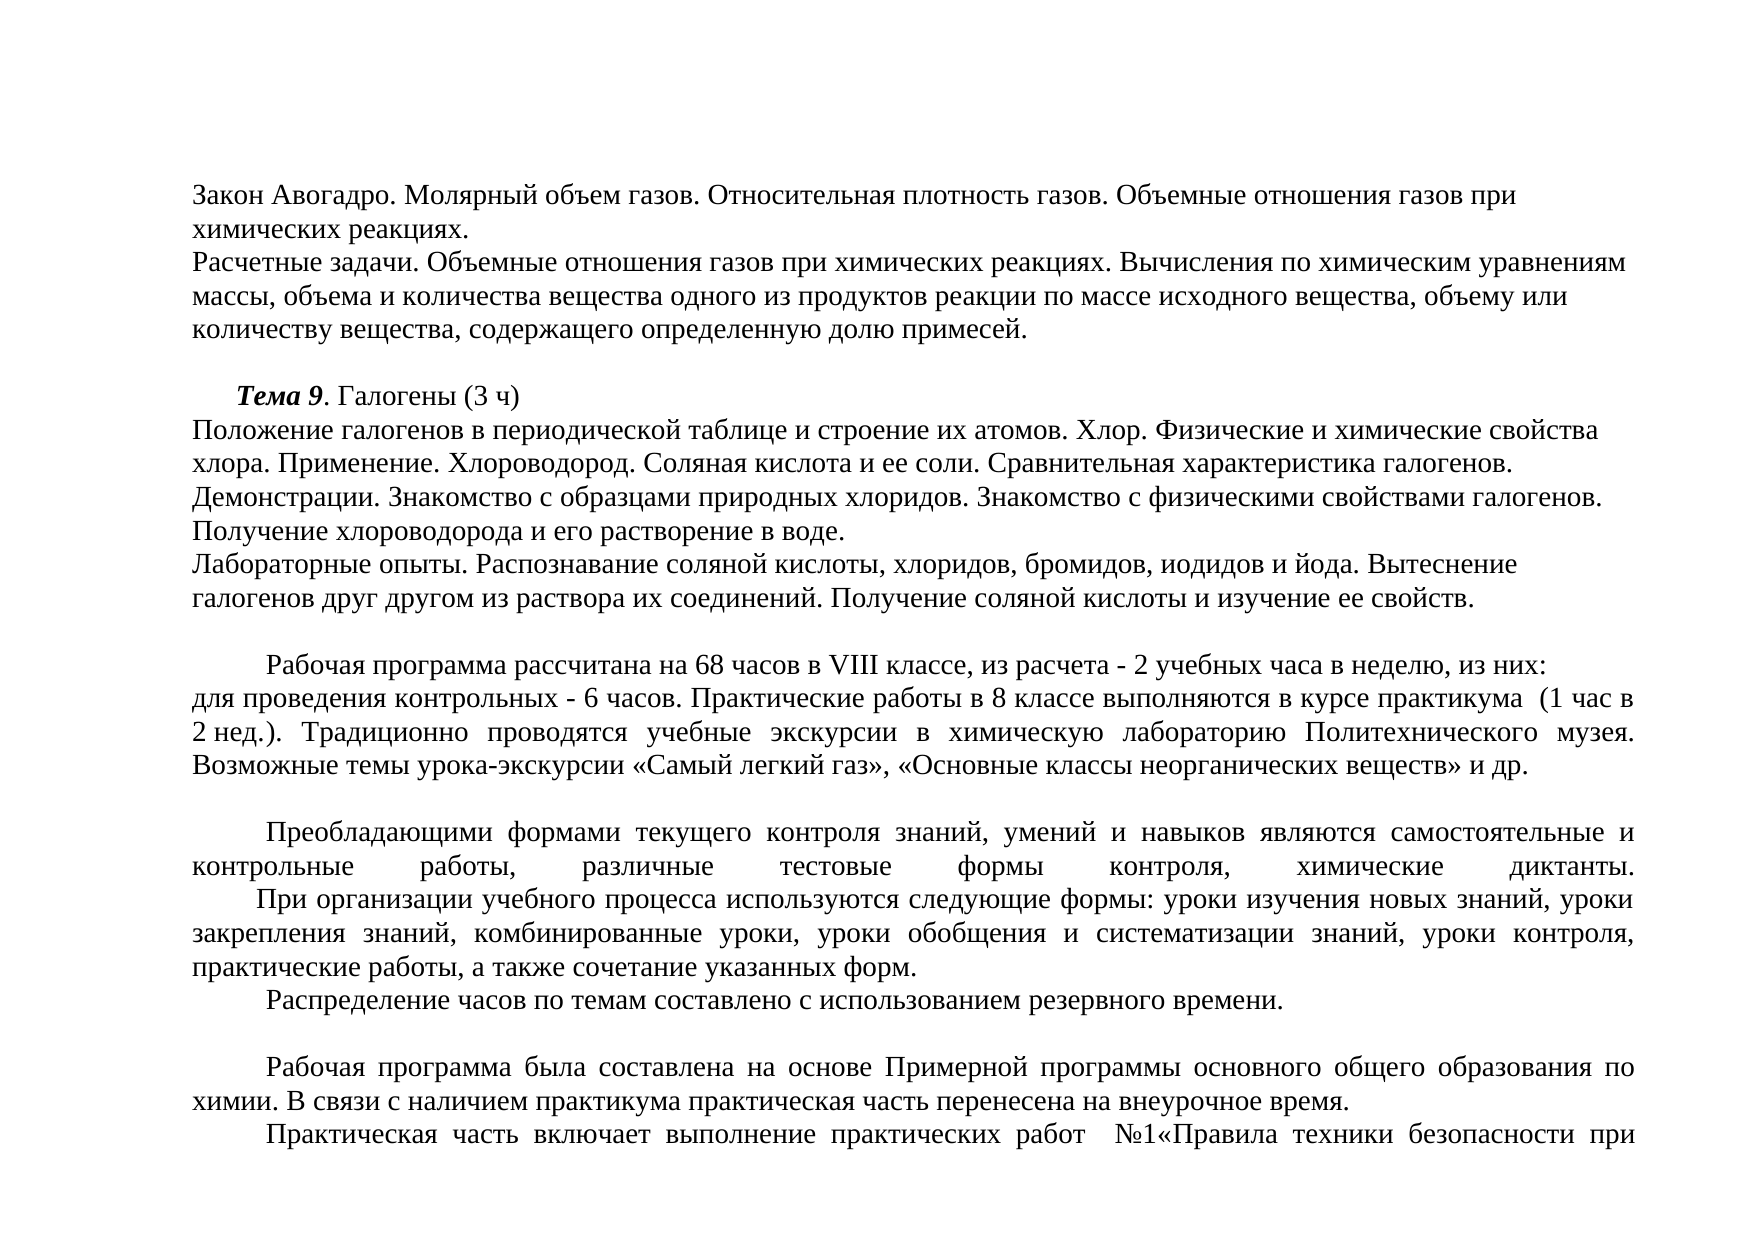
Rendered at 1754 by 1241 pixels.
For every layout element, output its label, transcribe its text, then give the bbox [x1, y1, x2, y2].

text для проведения контрольных - 6 часов. Практические работы в 8 классе выполняются в курсе практикума (1 час в 2 нед. ). Традиционно проводятся учебные экскурсии в химическую лабораторию Политехнического музея. Возможные темы урока-экскурсии «Самый легкий газ», «Основные классы неорганических веществ» и др. [192, 680, 1636, 781]
text Распределение часов по темам составлено с использованием резервного времени. [118, 982, 1636, 1016]
text Рабочая программа рассчитана на 68 часов в VIII классе, из расчета - 2 учебных часа в неделю, из них: [192, 647, 1636, 680]
text Рабочая программа была составлена на основе Примерной программы основного общего образования по химии. В связи с наличием практикума практическая часть перенесена на внеурочное время. [192, 1049, 1636, 1116]
text Преобладающими формами текущего контроля знаний, умений и навыков являются самостоятельные и контрольные работы, различные тестовые формы контроля, химические диктанты. При организации учебного процесса используются следующие формы: уроки изучения новых знаний, уроки закрепления знаний, комбинированные уроки, уроки обобщения и систематизации знаний, уроки контроля, практические работы, а также сочетание указанных форм. [192, 814, 1636, 982]
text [192, 177, 1636, 613]
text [192, 1116, 1636, 1150]
